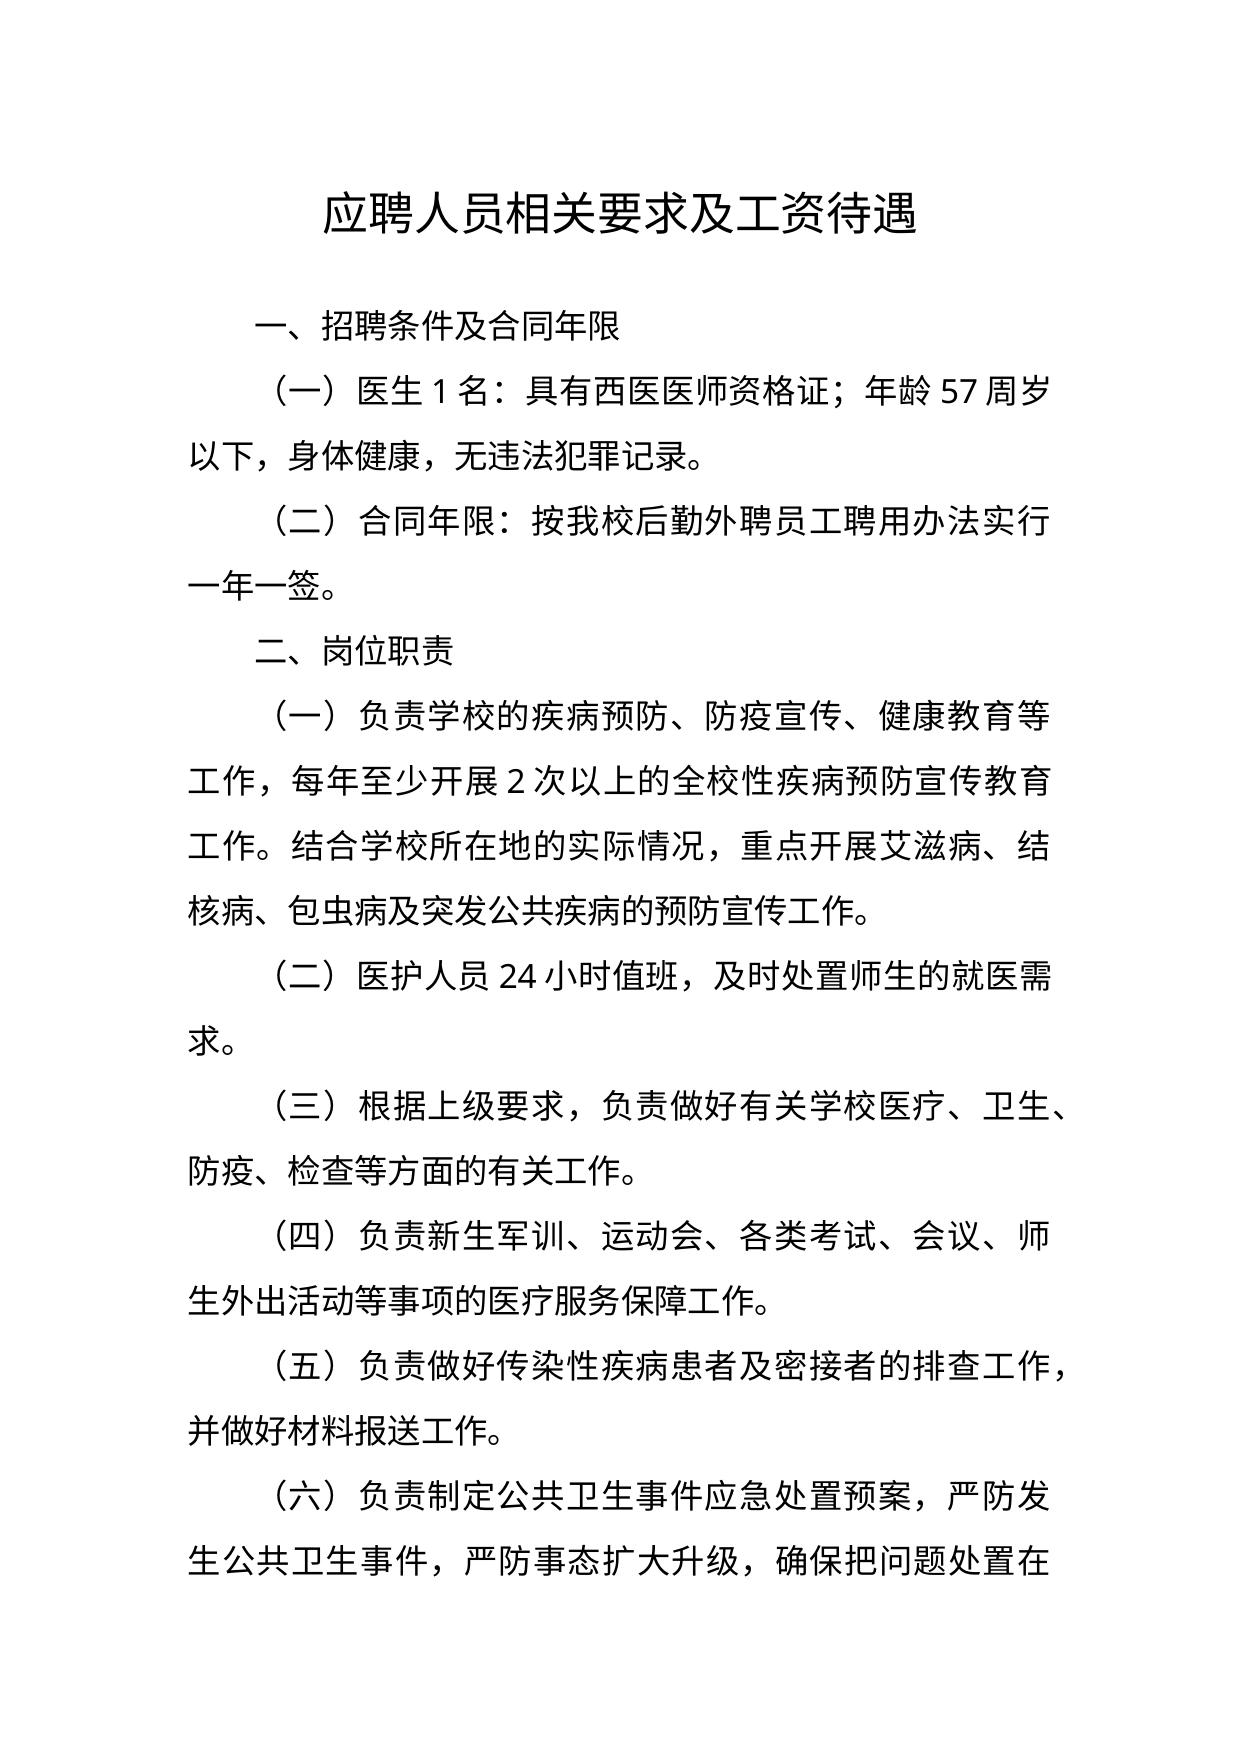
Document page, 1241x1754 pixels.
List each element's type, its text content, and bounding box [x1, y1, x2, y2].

text （三）根据上级要求，负责做好有关学校医疗、卫生、防疫、检查等方面的有关工作。 [187, 1072, 1053, 1202]
text （二）合同年限：按我校后勤外聘员工聘用办法实行一年一签。 [187, 487, 1053, 617]
text （四）负责新生军训、运动会、各类考试、会议、师生外出活动等事项的医疗服务保障工作。 [187, 1202, 1053, 1332]
text （一）医生1名：具有西医医师资格证；年龄57周岁以下，身体健康，无违法犯罪记录。 [187, 357, 1053, 487]
text 一、招聘条件及合同年限 [187, 292, 1053, 357]
text （一）负责学校的疾病预防、防疫宣传、健康教育等工作，每年至少开展2次以上的全校性疾病预防宣传教育工作。结合学校所在地的实际情况，重点开展艾滋病、结核病、包虫病及突发公共疾病的预防宣传工作。 [187, 682, 1053, 942]
text 二、岗位职责 [187, 617, 1053, 682]
text （五）负责做好传染性疾病患者及密接者的排查工作，并做好材料报送工作。 [187, 1332, 1053, 1462]
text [187, 1462, 1053, 1592]
text （二）医护人员24小时值班，及时处置师生的就医需求。 [187, 942, 1053, 1072]
text 应聘人员相关要求及工资待遇 [187, 162, 1053, 259]
